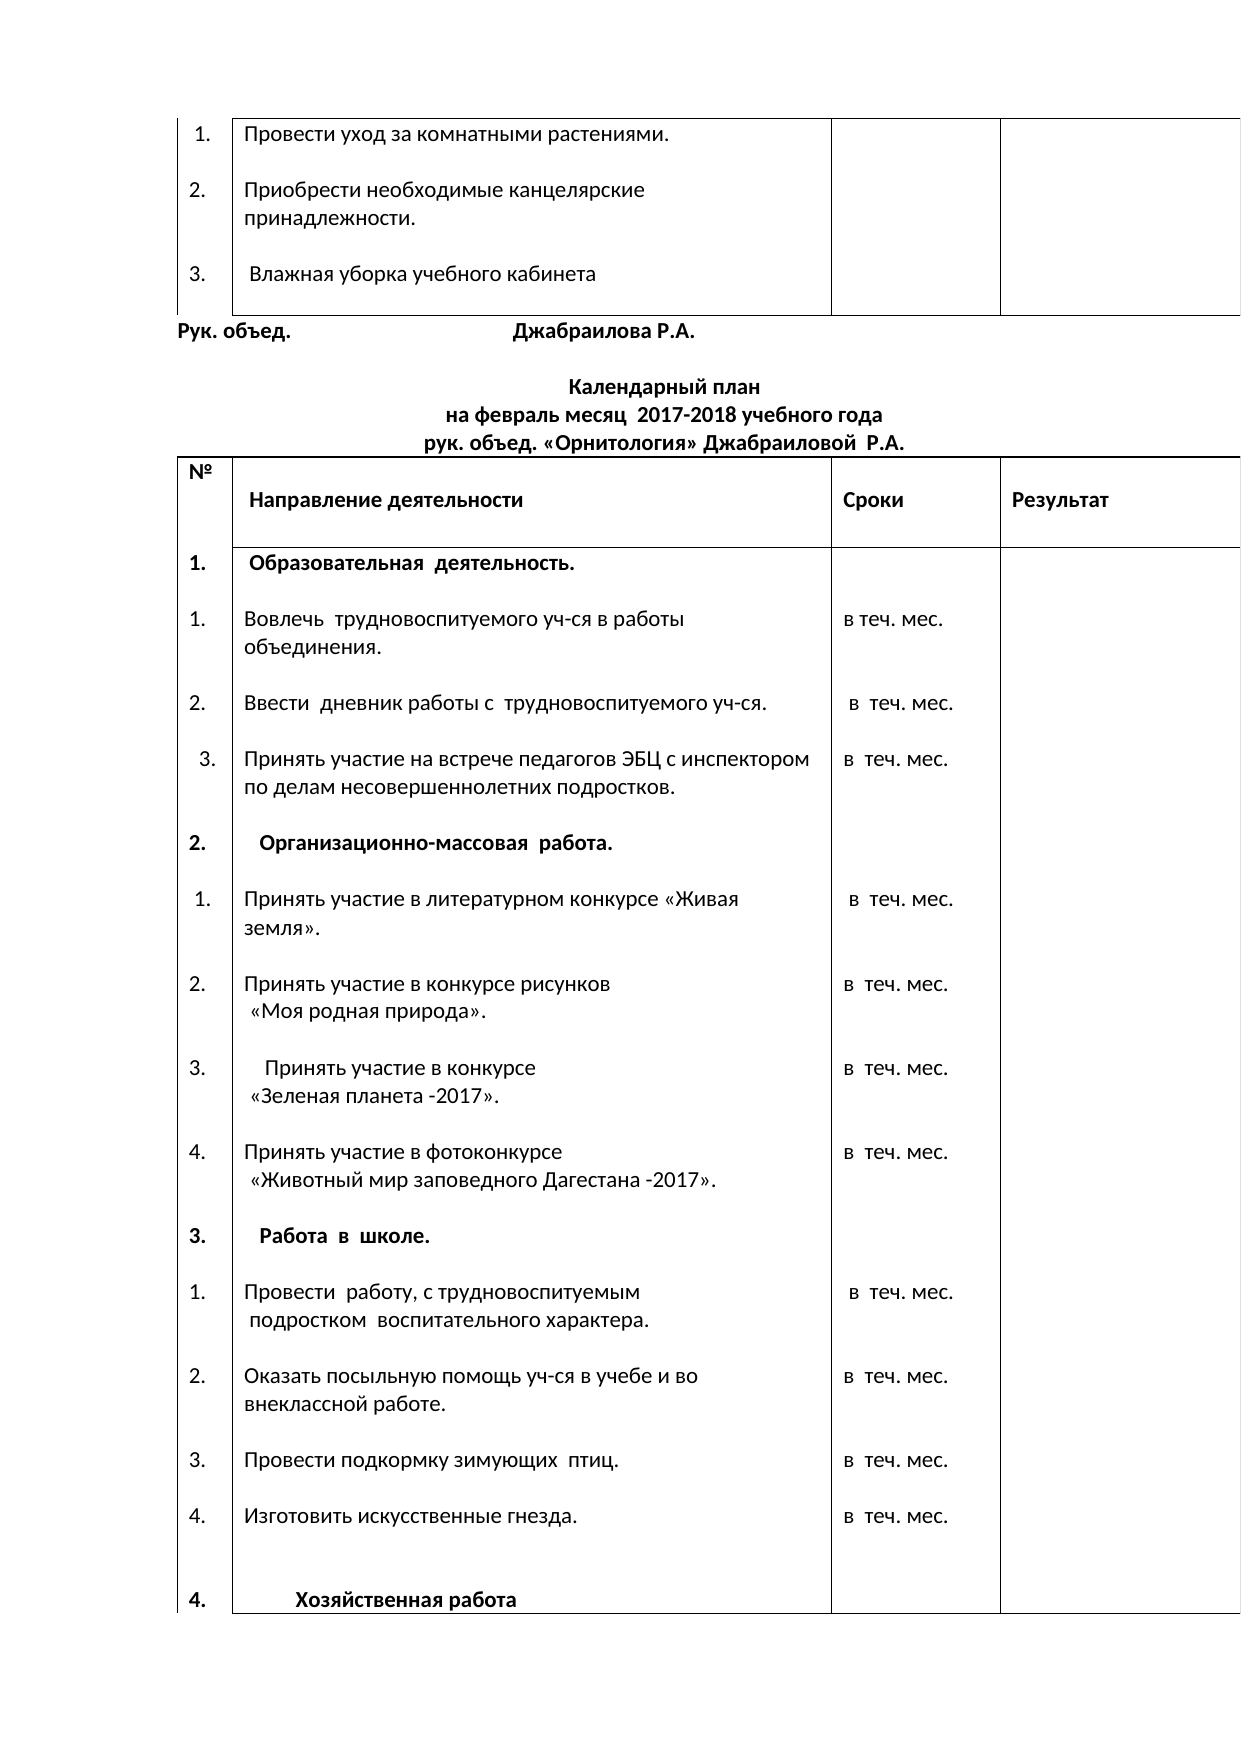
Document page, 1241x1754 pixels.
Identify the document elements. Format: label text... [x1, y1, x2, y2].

table_header Сроки [832, 458, 1000, 547]
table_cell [178, 118, 232, 315]
text Календарный план [177, 372, 1152, 400]
table_cell [1001, 119, 1240, 315]
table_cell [178, 547, 232, 1613]
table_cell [832, 119, 1000, 315]
text рук. объед. «Орнитология» Джабраиловой Р.А. [177, 428, 1152, 456]
table_header Направление деятельности [233, 458, 831, 547]
text Рук. объед. Джабраилова Р.А. [177, 316, 1152, 344]
table_header Результат [1001, 458, 1240, 547]
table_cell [832, 548, 1000, 1613]
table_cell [233, 548, 831, 1613]
text на февраль месяц 2017-2018 учебного года [177, 400, 1152, 428]
table_header № [178, 458, 232, 547]
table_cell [233, 119, 831, 315]
table_cell [1001, 548, 1240, 1613]
